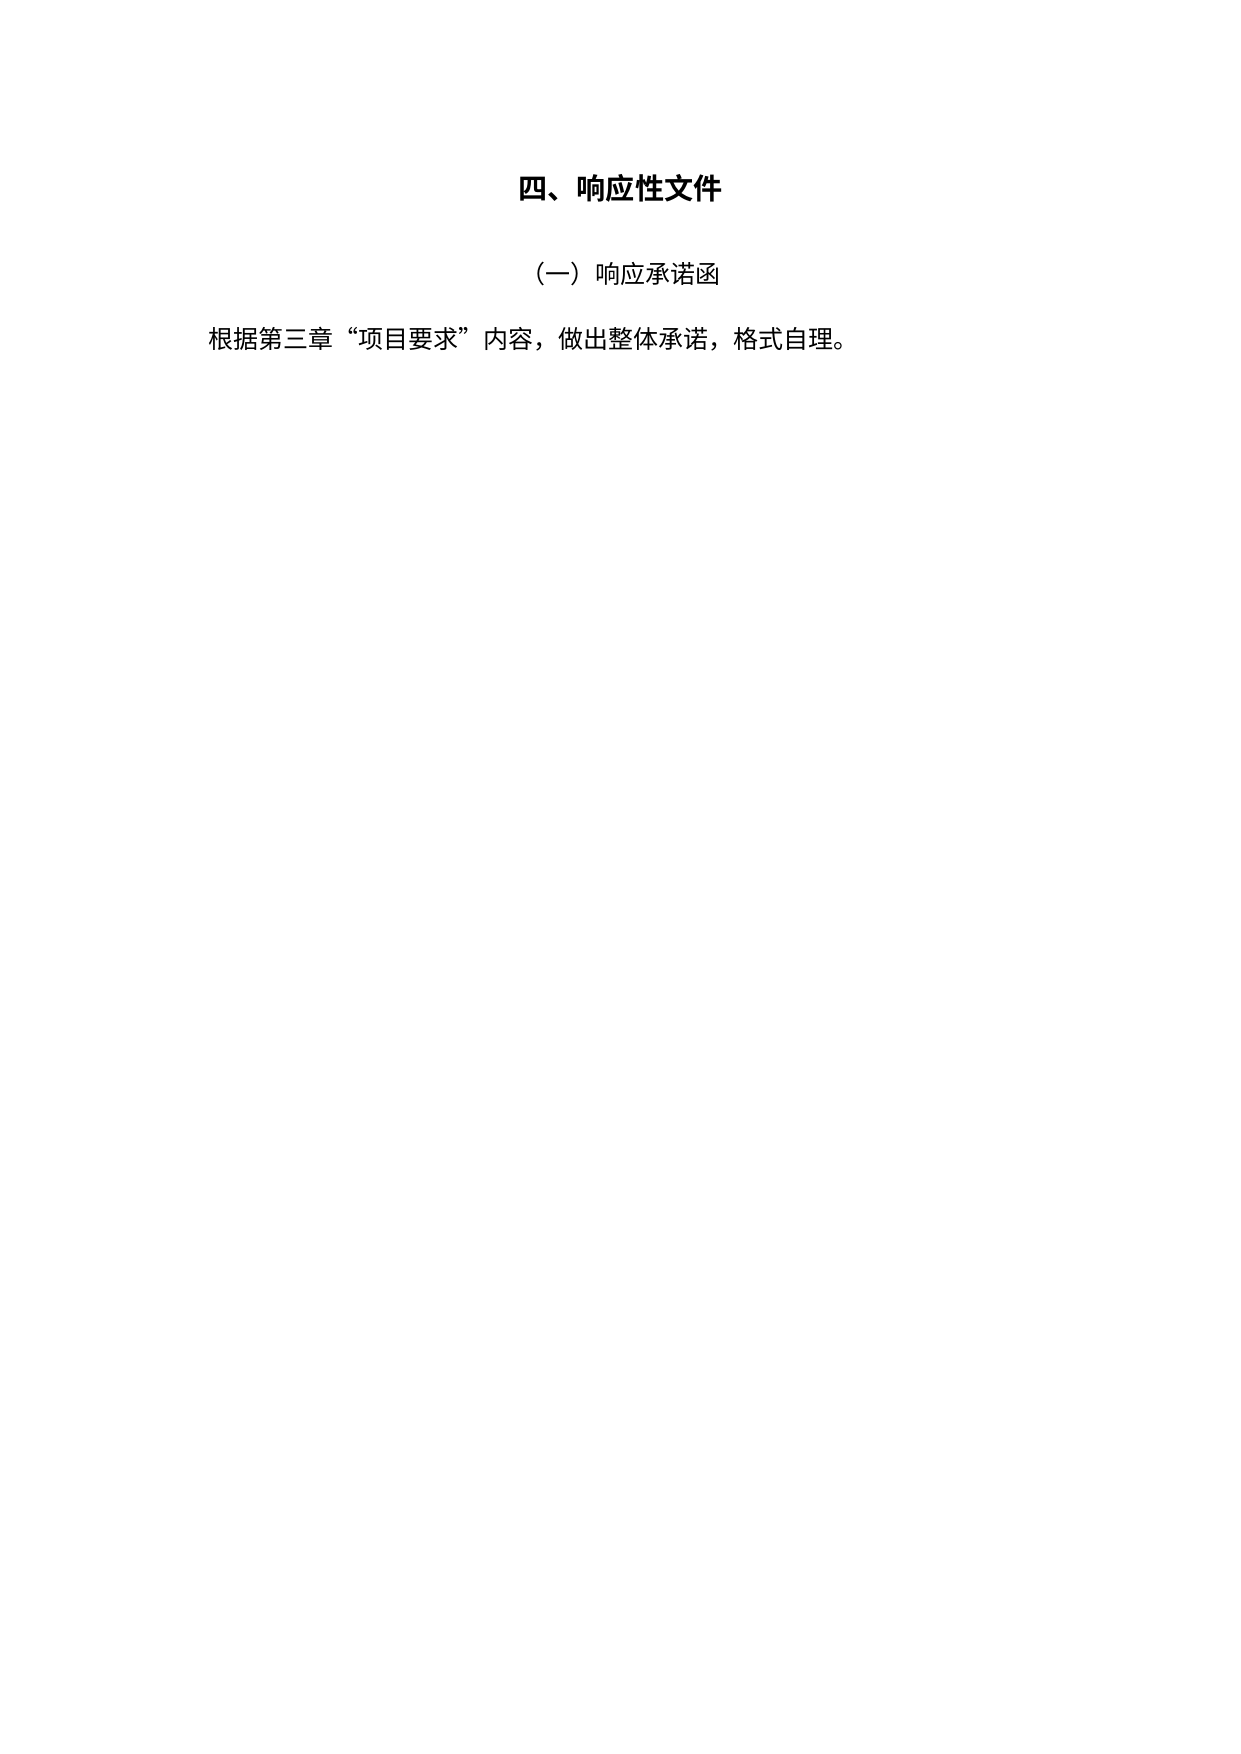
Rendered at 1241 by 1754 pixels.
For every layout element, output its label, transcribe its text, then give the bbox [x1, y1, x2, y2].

text （一）响应承诺函 [187, 240, 1053, 305]
text 根据第三章“项目要求”内容，做出整体承诺，格式自理。 [187, 305, 1053, 370]
text 四、响应性文件 [187, 154, 1053, 219]
